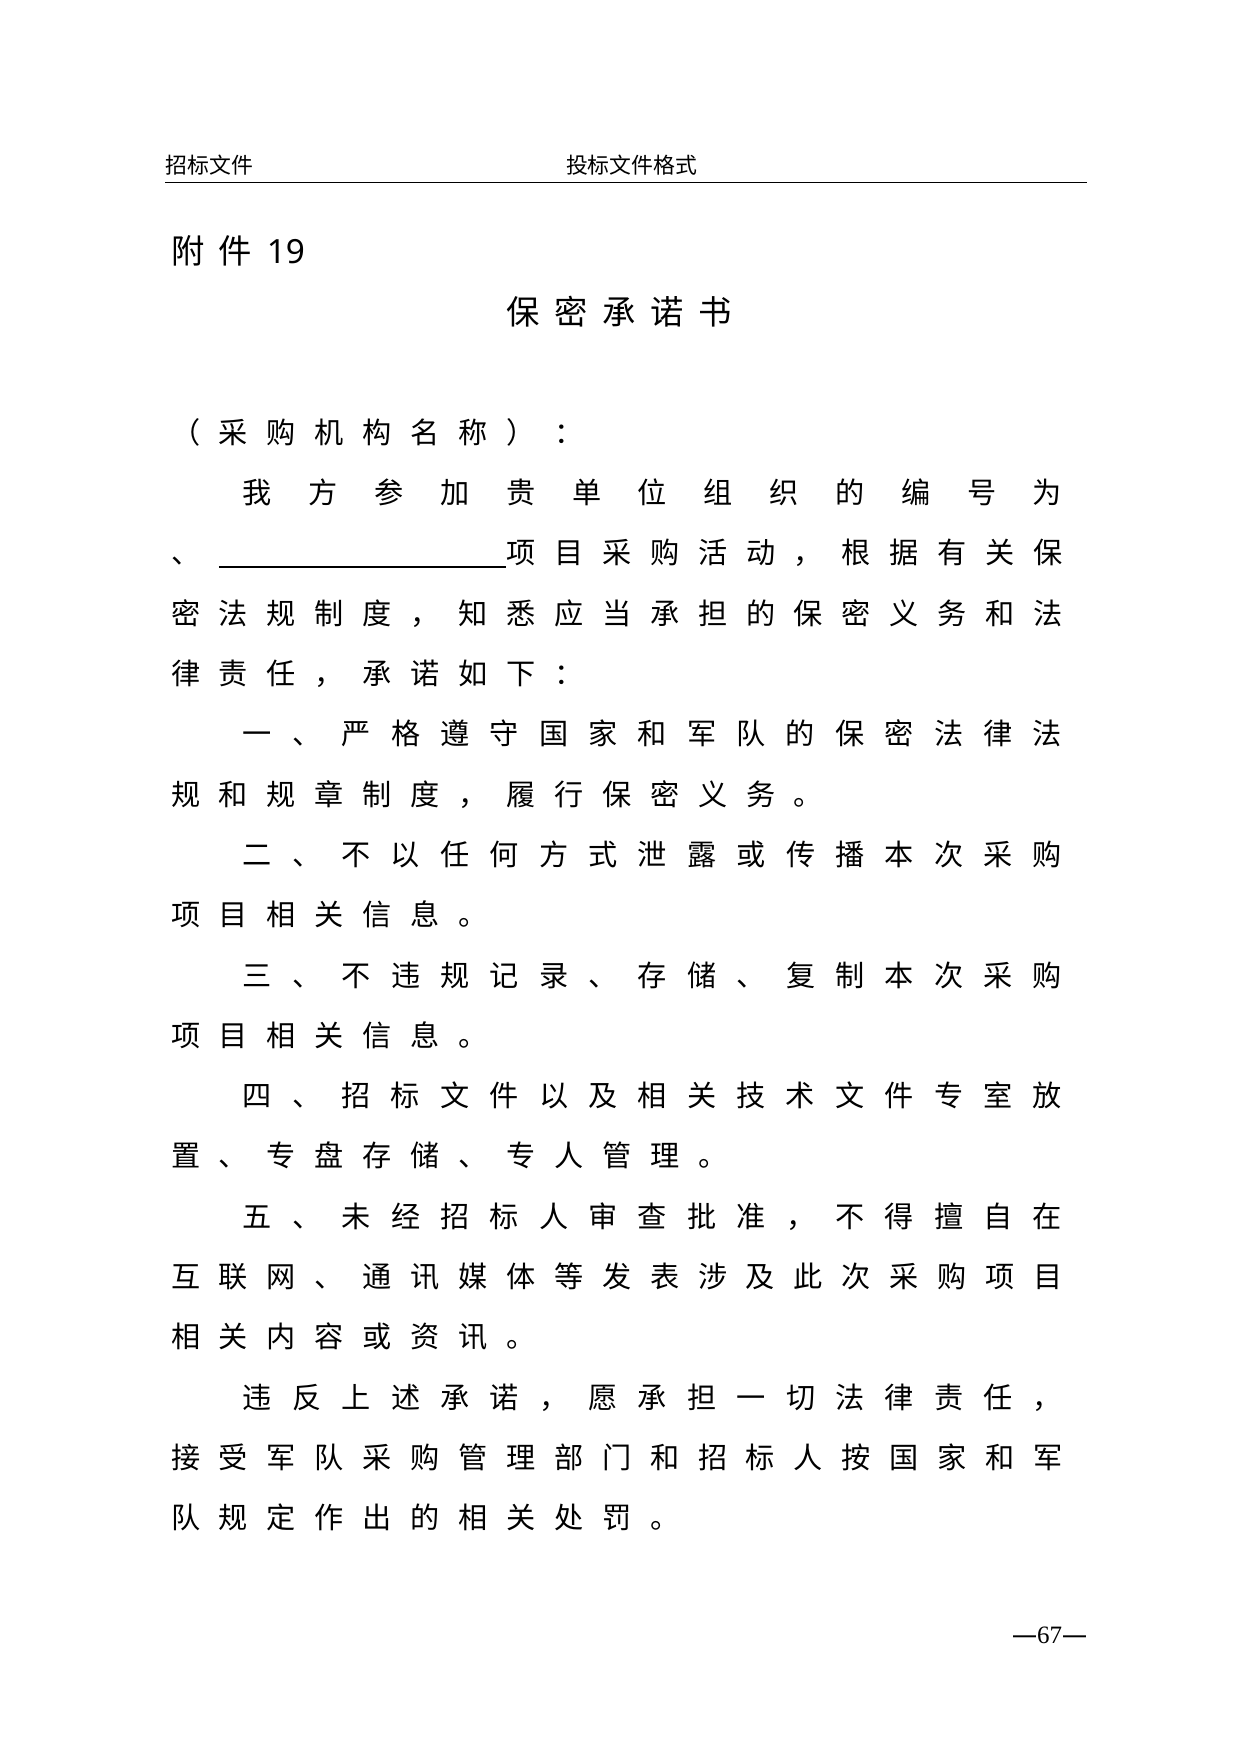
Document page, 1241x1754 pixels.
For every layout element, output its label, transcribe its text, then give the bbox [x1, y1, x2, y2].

text 五、未经招标人审查批准，不得擅自在互联网、通讯媒体等发表涉及此次采购项目相关内容或资讯。 [171, 1184, 1081, 1365]
text （采购机构名称）： [171, 400, 1081, 461]
text 附件19 [171, 219, 1081, 280]
text 保密承诺书 [171, 280, 1081, 340]
text 我方参加贵单位组织的编号为 、 项目采购活动，根据有关保密法规制度，知悉应当承担的保密义务和法律责任，承诺如下： [171, 461, 1081, 702]
text 四、招标文件以及相关技术文件专室放置、专盘存储、专人管理。 [171, 1064, 1081, 1184]
text 一、严格遵守国家和军队的保密法律法规和规章制度，履行保密义务。 [171, 702, 1081, 822]
text 违反上述承诺，愿承担一切法律责任，接受军队采购管理部门和招标人按国家和军队规定作出的相关处罚。 [171, 1365, 1081, 1546]
text 三、不违规记录、存储、复制本次采购项目相关信息。 [171, 943, 1081, 1064]
text 二、不以任何方式泄露或传播本次采购项目相关信息。 [171, 822, 1081, 943]
